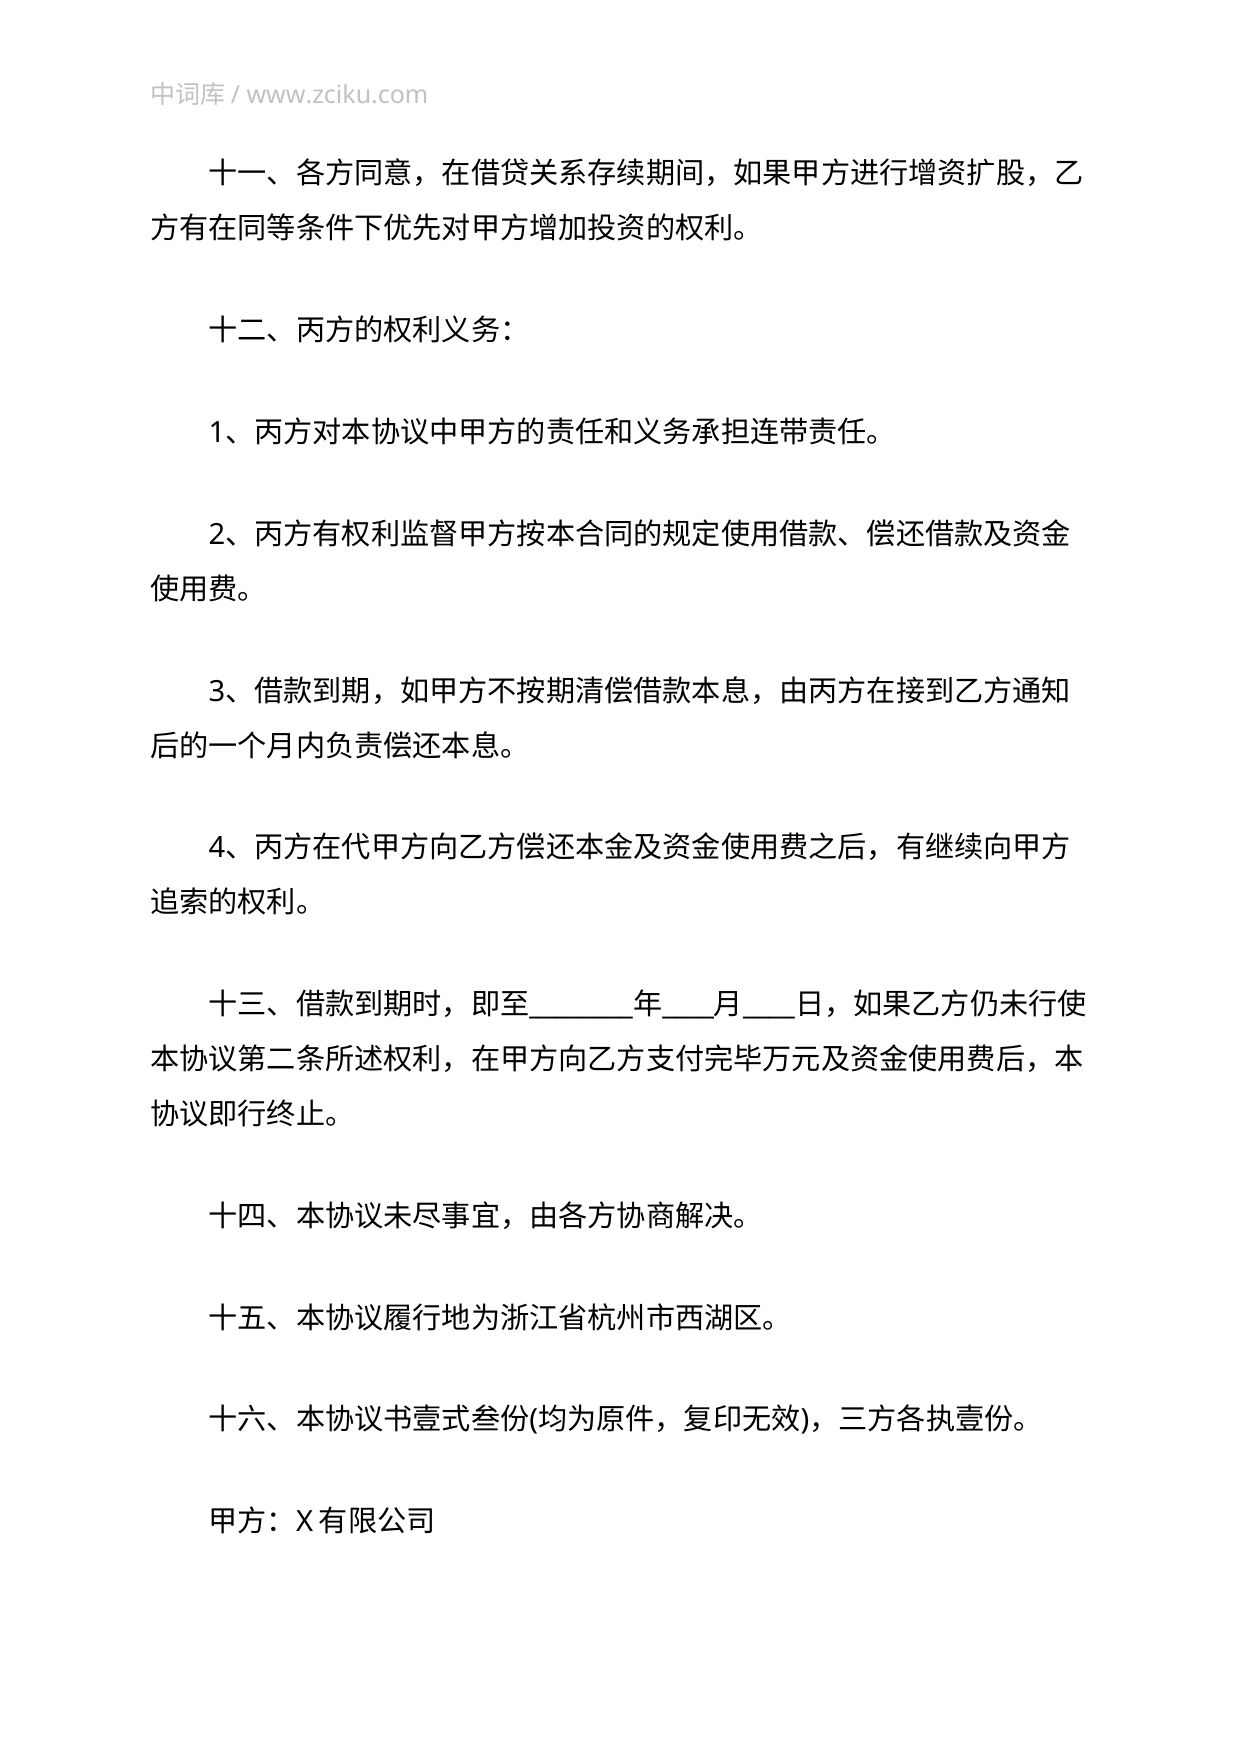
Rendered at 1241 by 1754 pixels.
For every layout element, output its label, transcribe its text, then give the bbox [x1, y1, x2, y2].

text 十一、各方同意，在借贷关系存续期间，如果甲方进行增资扩股，乙方有在同等条件下优先对甲方增加投资的权利。 [150, 150, 1090, 247]
text 十六、本协议书壹式叁份(均为原件，复印无效)，三方各执壹份。 [150, 1396, 1090, 1438]
text 2、丙方有权利监督甲方按本合同的规定使用借款、偿还借款及资金使用费。 [150, 510, 1090, 608]
text 十四、本协议未尽事宜，由各方协商解决。 [150, 1192, 1090, 1235]
text 3、借款到期，如甲方不按期清偿借款本息，由丙方在接到乙方通知后的一个月内负责偿还本息。 [150, 667, 1090, 764]
text 1、丙方对本协议中甲方的责任和义务承担连带责任。 [150, 408, 1090, 451]
text 4、丙方在代甲方向乙方偿还本金及资金使用费之后，有继续向甲方追索的权利。 [150, 824, 1090, 921]
text 十二、丙方的权利义务： [150, 307, 1090, 349]
text 十三、借款到期时，即至________年____月____日，如果乙方仍未行使本协议第二条所述权利，在甲方向乙方支付完毕万元及资金使用费后，本协议即行终止。 [150, 981, 1090, 1133]
text 甲方：X有限公司 [150, 1498, 1090, 1540]
text 十五、本协议履行地为浙江省杭州市西湖区。 [150, 1294, 1090, 1336]
